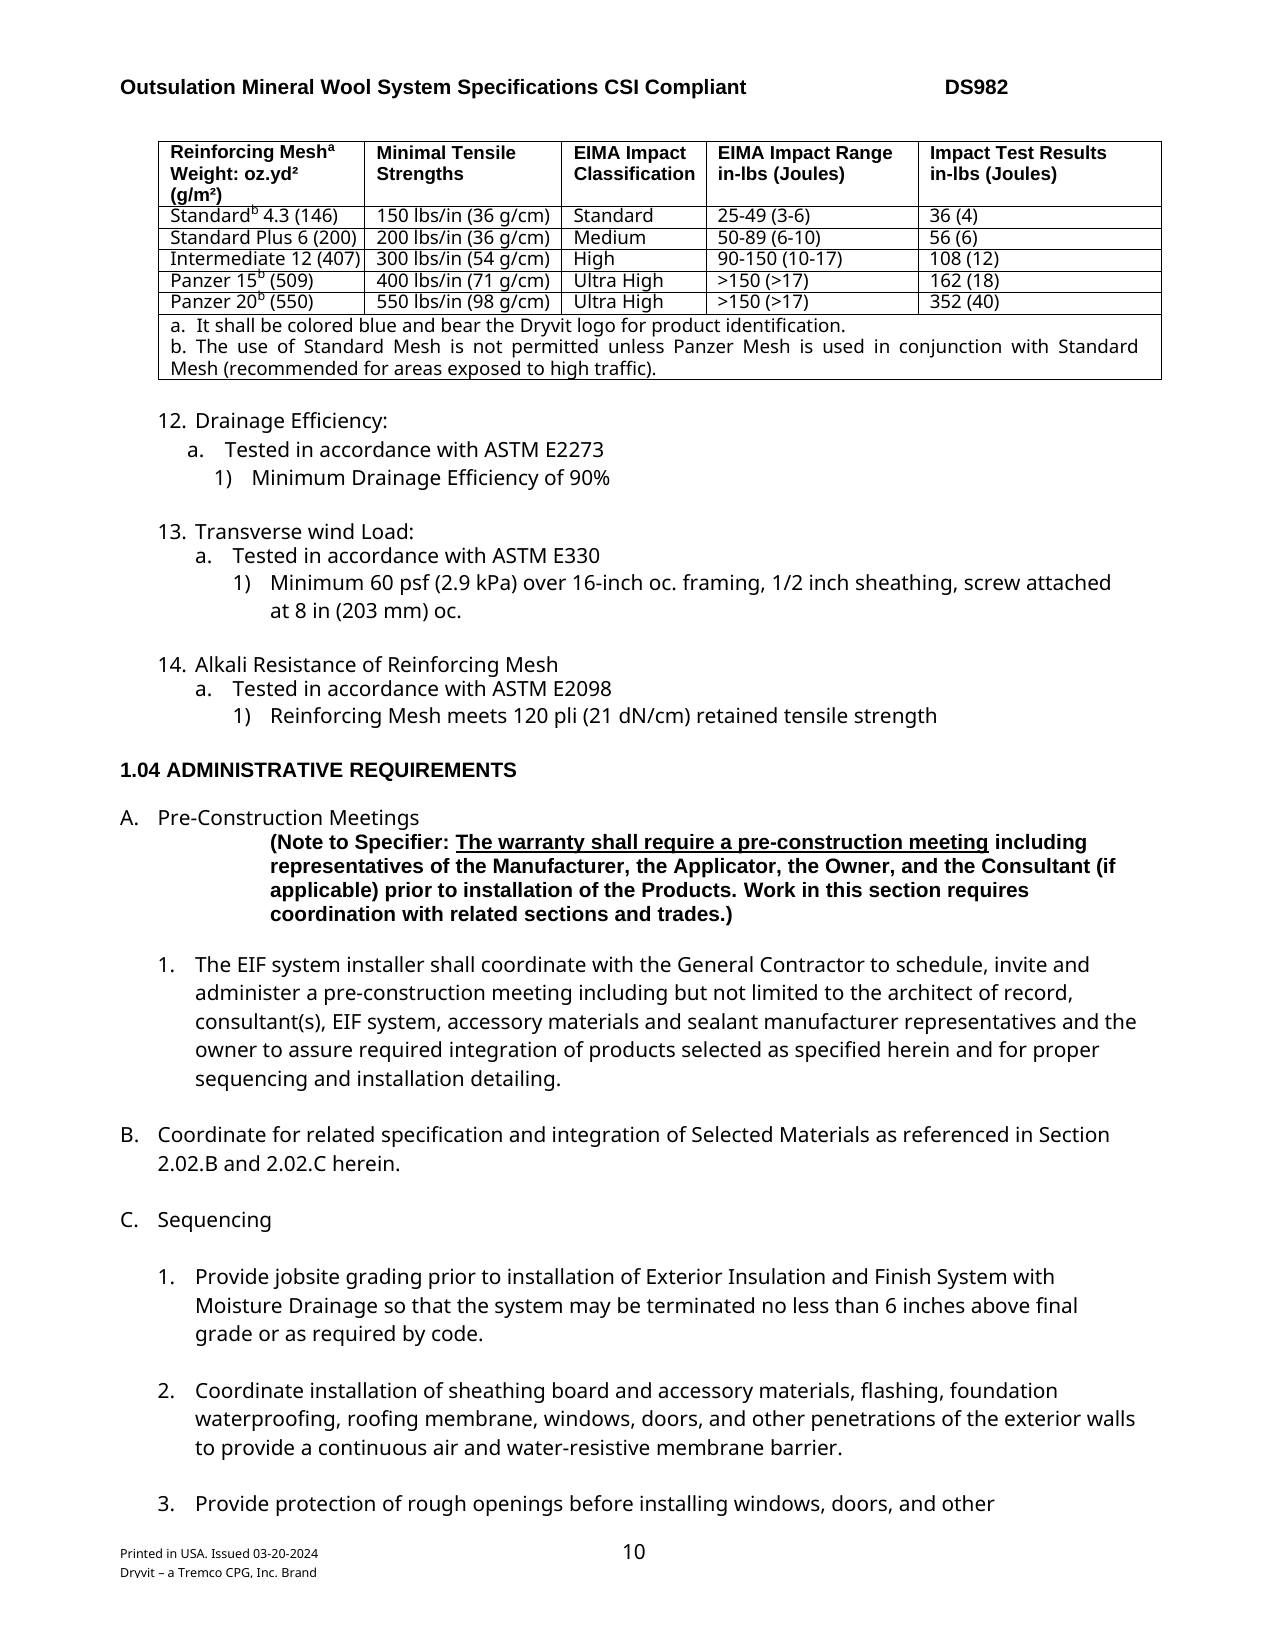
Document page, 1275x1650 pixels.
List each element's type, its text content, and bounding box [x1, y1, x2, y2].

table_cell 352 (40) [919, 293, 1161, 314]
table_cell 550 lbs/in (98 g/cm) [365, 293, 561, 314]
table_cell 150 lbs/in (36 g/cm) [365, 207, 561, 228]
table_cell Panzer 15b (509) [159, 272, 364, 292]
list Coordinate for related specification and integration of Selected Materials as referenced in Section 2.02.B and 2.02.C herein. [120, 1121, 1119, 1177]
table_cell >150 (>17) [707, 272, 918, 292]
list The EIF system installer shall coordinate with the General Contractor to schedule, invite and administer a pre-construction meeting including but not limited to the architect of record, consultant(s), EIF system, accessory materials and sealant manufacturer representatives and the owner to assure required integration of products selected as specified herein and for proper sequencing and installation detailing. [157, 950, 1147, 1092]
table_cell Medium [562, 229, 706, 249]
table_cell 108 (12) [919, 250, 1161, 271]
table_cell High [562, 250, 706, 271]
list Tested in accordance with ASTM E330 [195, 544, 1212, 568]
table_header Impact Test Results in-lbs (Joules) [919, 142, 1161, 206]
table_cell 162 (18) [919, 272, 1161, 292]
list Pre-Construction Meetings [120, 806, 1212, 830]
table_cell 36 (4) [919, 207, 1161, 228]
list Transverse wind Load: [157, 520, 1212, 544]
table_cell Panzer 20b (550) [159, 293, 364, 314]
table_cell It shall be colored blue and bear the Dryvit logo for product identification. The use of Standard Mesh is not permitted unless Panzer Mesh is used in conjunction with Standard Mesh (recommended for areas exposed to high traffic). [159, 315, 1161, 379]
table_header EIMA Impact Classification [562, 142, 706, 206]
table_cell Intermediate 12 (407) [159, 250, 364, 271]
subtitle ADMINISTRATIVE REQUIREMENTS [120, 758, 1212, 782]
table_cell Standard Plus 6 (200) [159, 229, 364, 249]
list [157, 1489, 1114, 1518]
table_cell Ultra High [562, 293, 706, 314]
table_cell 200 lbs/in (36 g/cm) [365, 229, 561, 249]
table_header Minimal Tensile Strengths [365, 142, 561, 206]
table_cell 25-49 (3-6) [707, 207, 918, 228]
table_cell 56 (6) [919, 229, 1161, 249]
table_cell Standard [562, 207, 706, 228]
table_header EIMA Impact Range in-lbs (Joules) [707, 142, 918, 206]
table_cell 90-150 (10-17) [707, 250, 918, 271]
list Reinforcing Mesh meets 120 pli (21 dN/cm) retained tensile strength [232, 701, 1212, 730]
table_cell 300 lbs/in (54 g/cm) [365, 250, 561, 271]
table_cell 50-89 (6-10) [707, 229, 918, 249]
list Provide jobsite grading prior to installation of Exterior Insulation and Finish System with Moisture Drainage so that the system may be terminated no less than 6 inches above final grade or as required by code. [157, 1262, 1133, 1348]
list Drainage Efficiency: [157, 406, 1212, 435]
subtitle (Note to Specifier: The warranty shall require a pre-construction meeting including representatives of the Manufacturer, the Applicator, the Owner, and the Consultant (if applicable) prior to installation of the Products. Work in this section requires coordination with related sections and trades.) [270, 830, 1146, 926]
table_header Reinforcing Mesha Weight: oz.yd² (g/m²) [159, 142, 364, 206]
table_cell Ultra High [562, 272, 706, 292]
list Minimum Drainage Efficiency of 90% [102, 463, 610, 492]
list Minimum 60 psf (2.9 kPa) over 16-inch oc. framing, 1/2 inch sheathing, screw attached at 8 in (203 mm) oc. [232, 568, 1131, 625]
list Coordinate installation of sheathing board and accessory materials, flashing, foundation waterproofing, roofing membrane, windows, doors, and other penetrations of the exterior walls to provide a continuous air and water-resistive membrane barrier. [157, 1376, 1145, 1461]
list Alkali Resistance of Reinforcing Mesh [157, 653, 1212, 677]
table_cell 400 lbs/in (71 g/cm) [365, 272, 561, 292]
list Tested in accordance with ASTM E2273 [102, 435, 604, 463]
table_cell Standardb 4.3 (146) [159, 207, 364, 228]
table_cell >150 (>17) [707, 293, 918, 314]
list Tested in accordance with ASTM E2098 [195, 677, 1212, 701]
list Sequencing [120, 1206, 1212, 1234]
